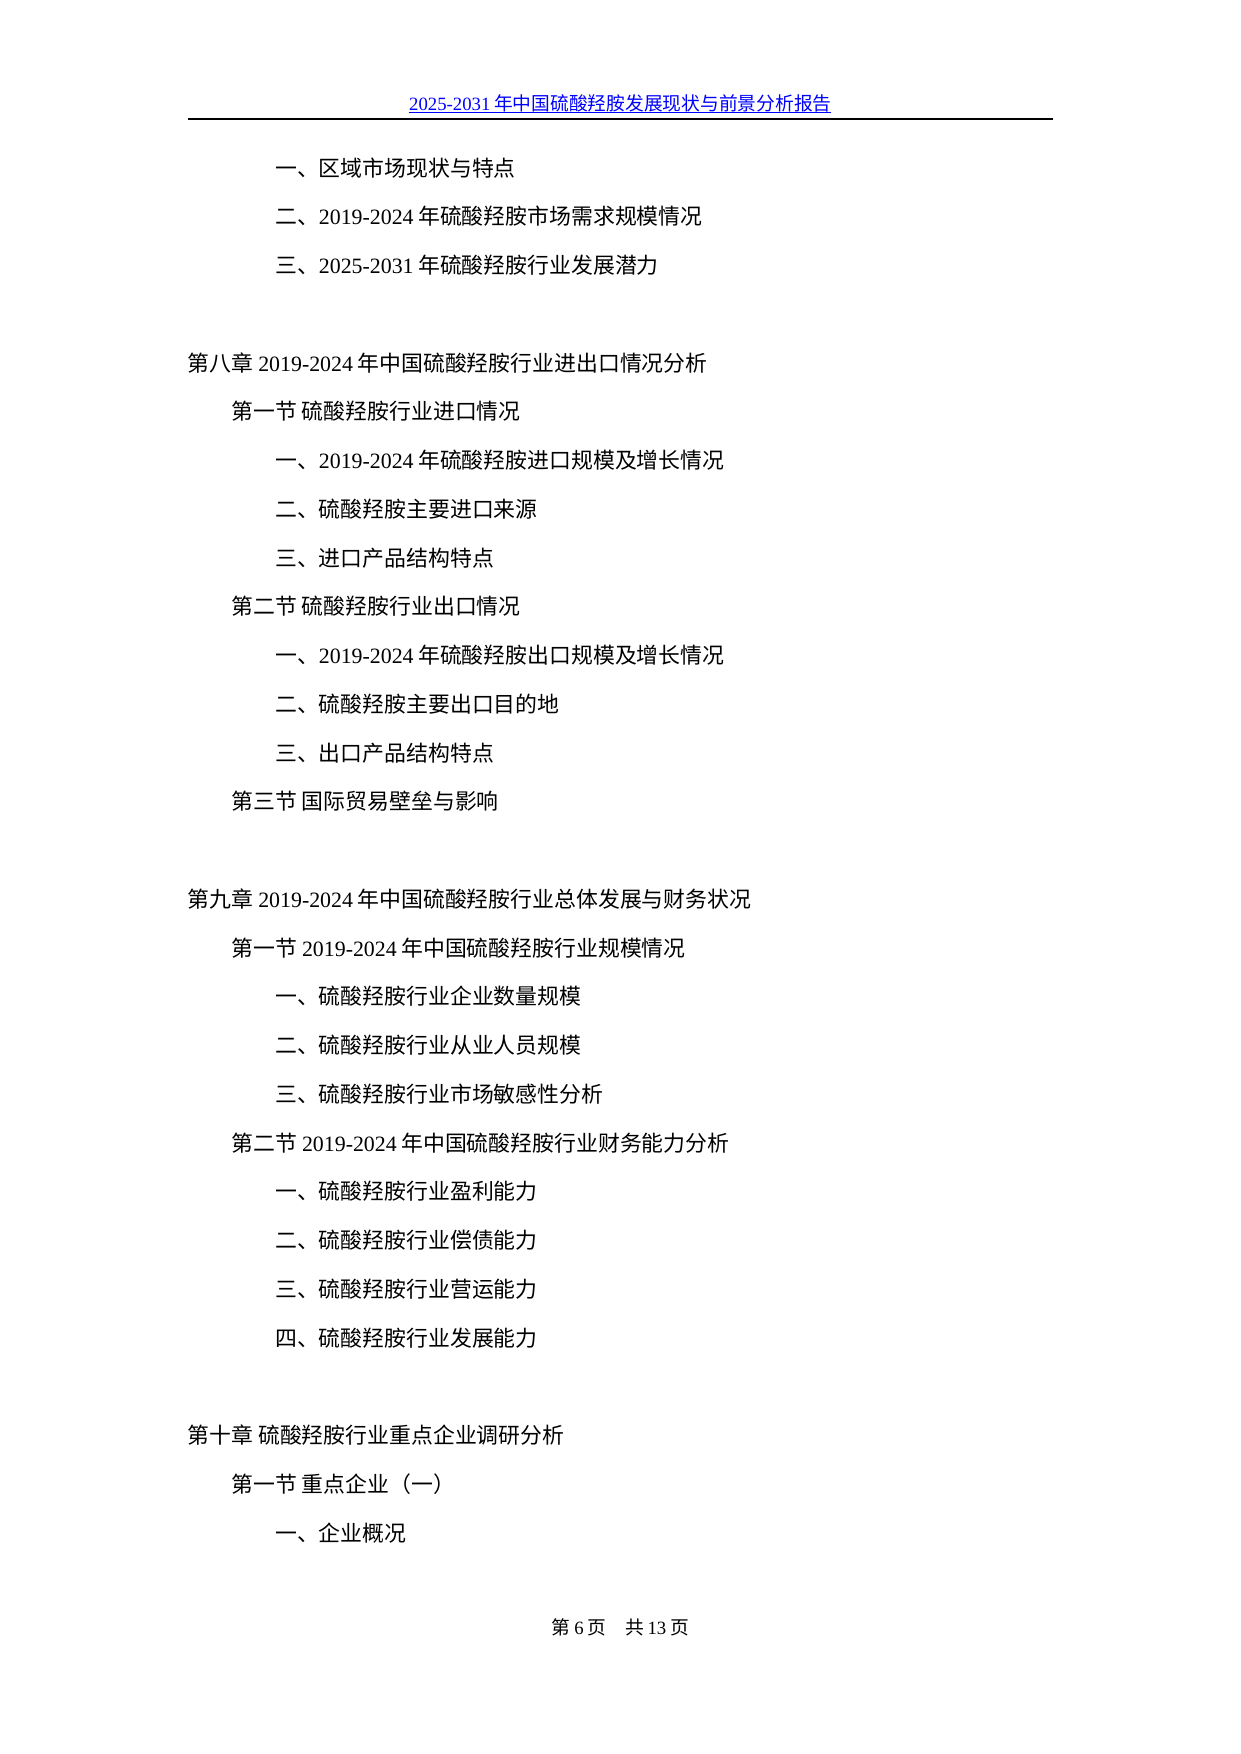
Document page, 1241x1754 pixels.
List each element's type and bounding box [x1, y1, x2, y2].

text [187, 150, 1053, 1548]
